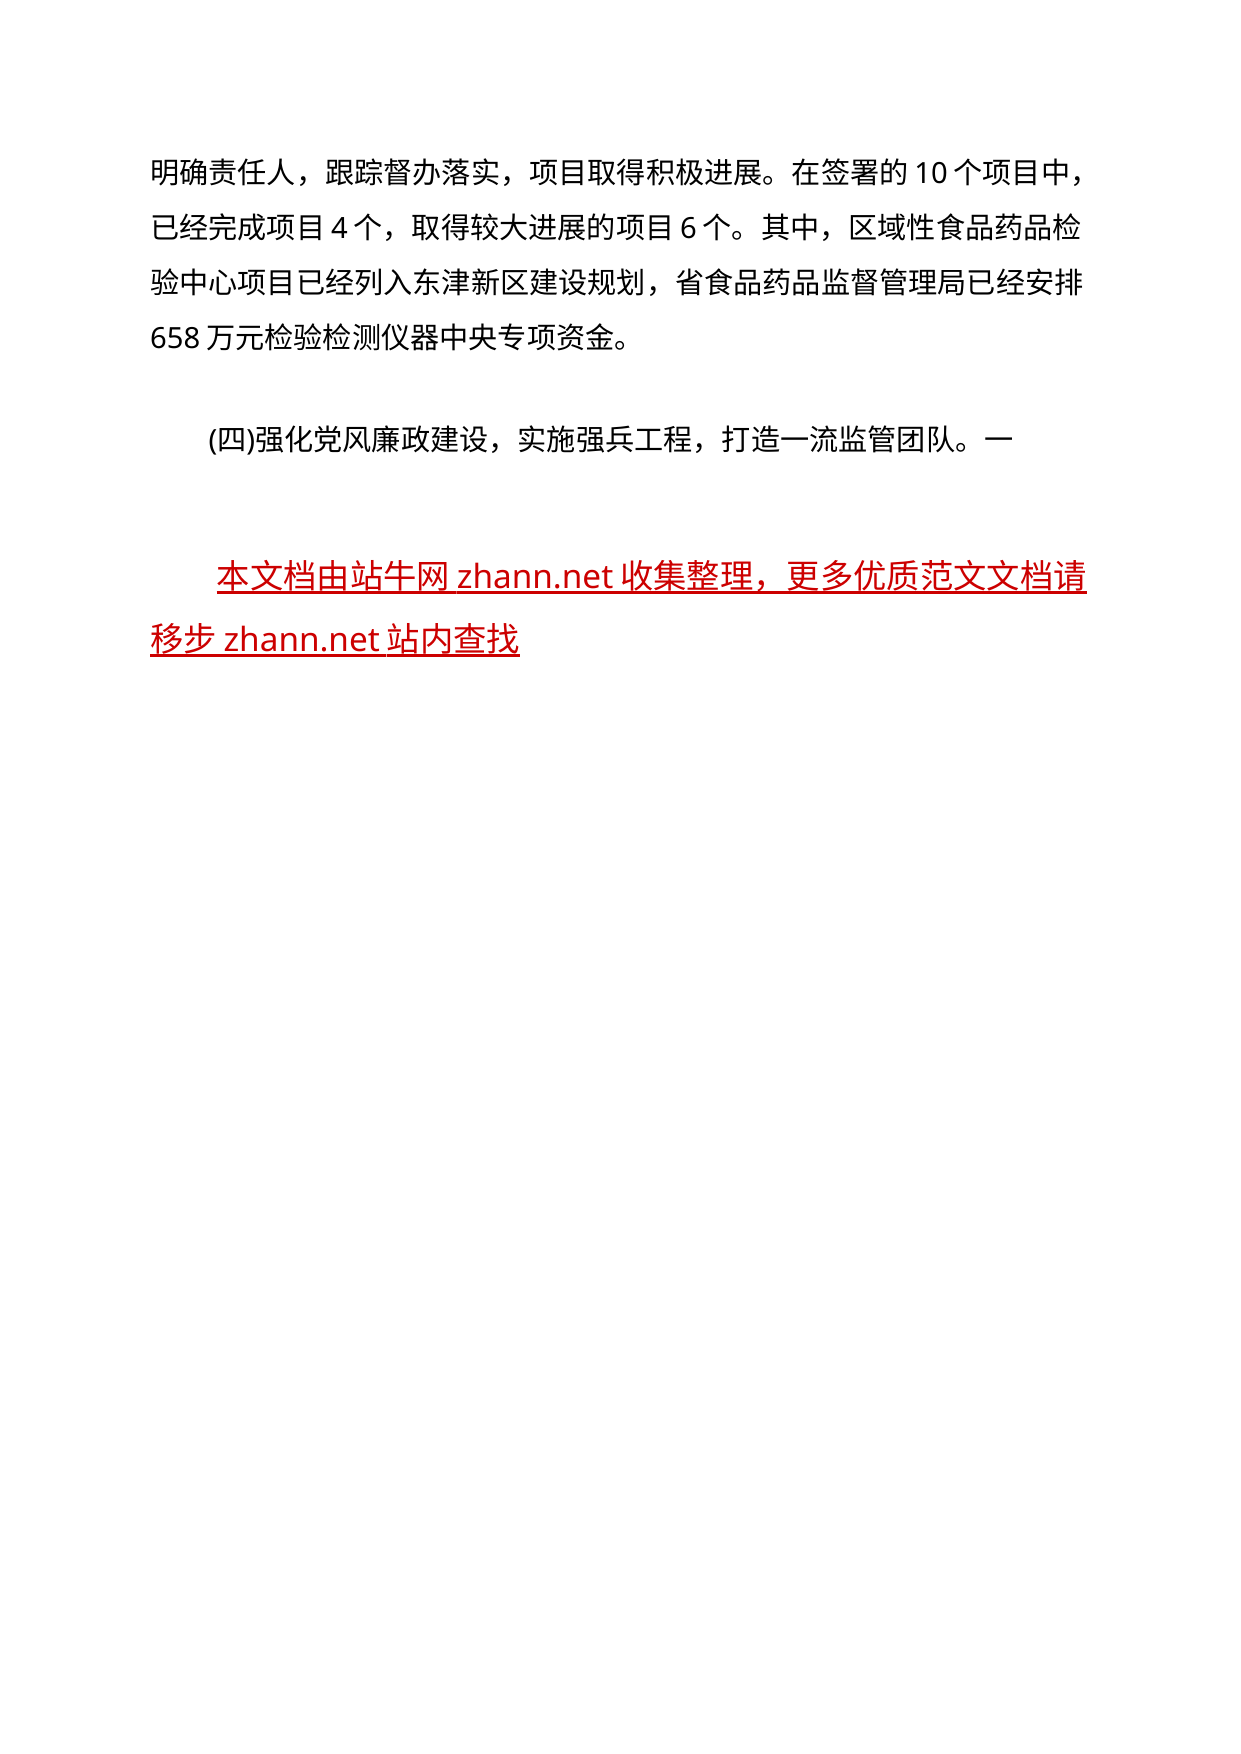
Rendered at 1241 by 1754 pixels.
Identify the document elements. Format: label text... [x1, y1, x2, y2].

text 本文档由站牛网zhann.net收集整理，更多优质范文文档请移步zhann.net站内查找 [150, 550, 1090, 661]
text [150, 150, 1090, 357]
text (四)强化党风廉政建设，实施强兵工程，打造一流监管团队。一 [150, 417, 1090, 459]
